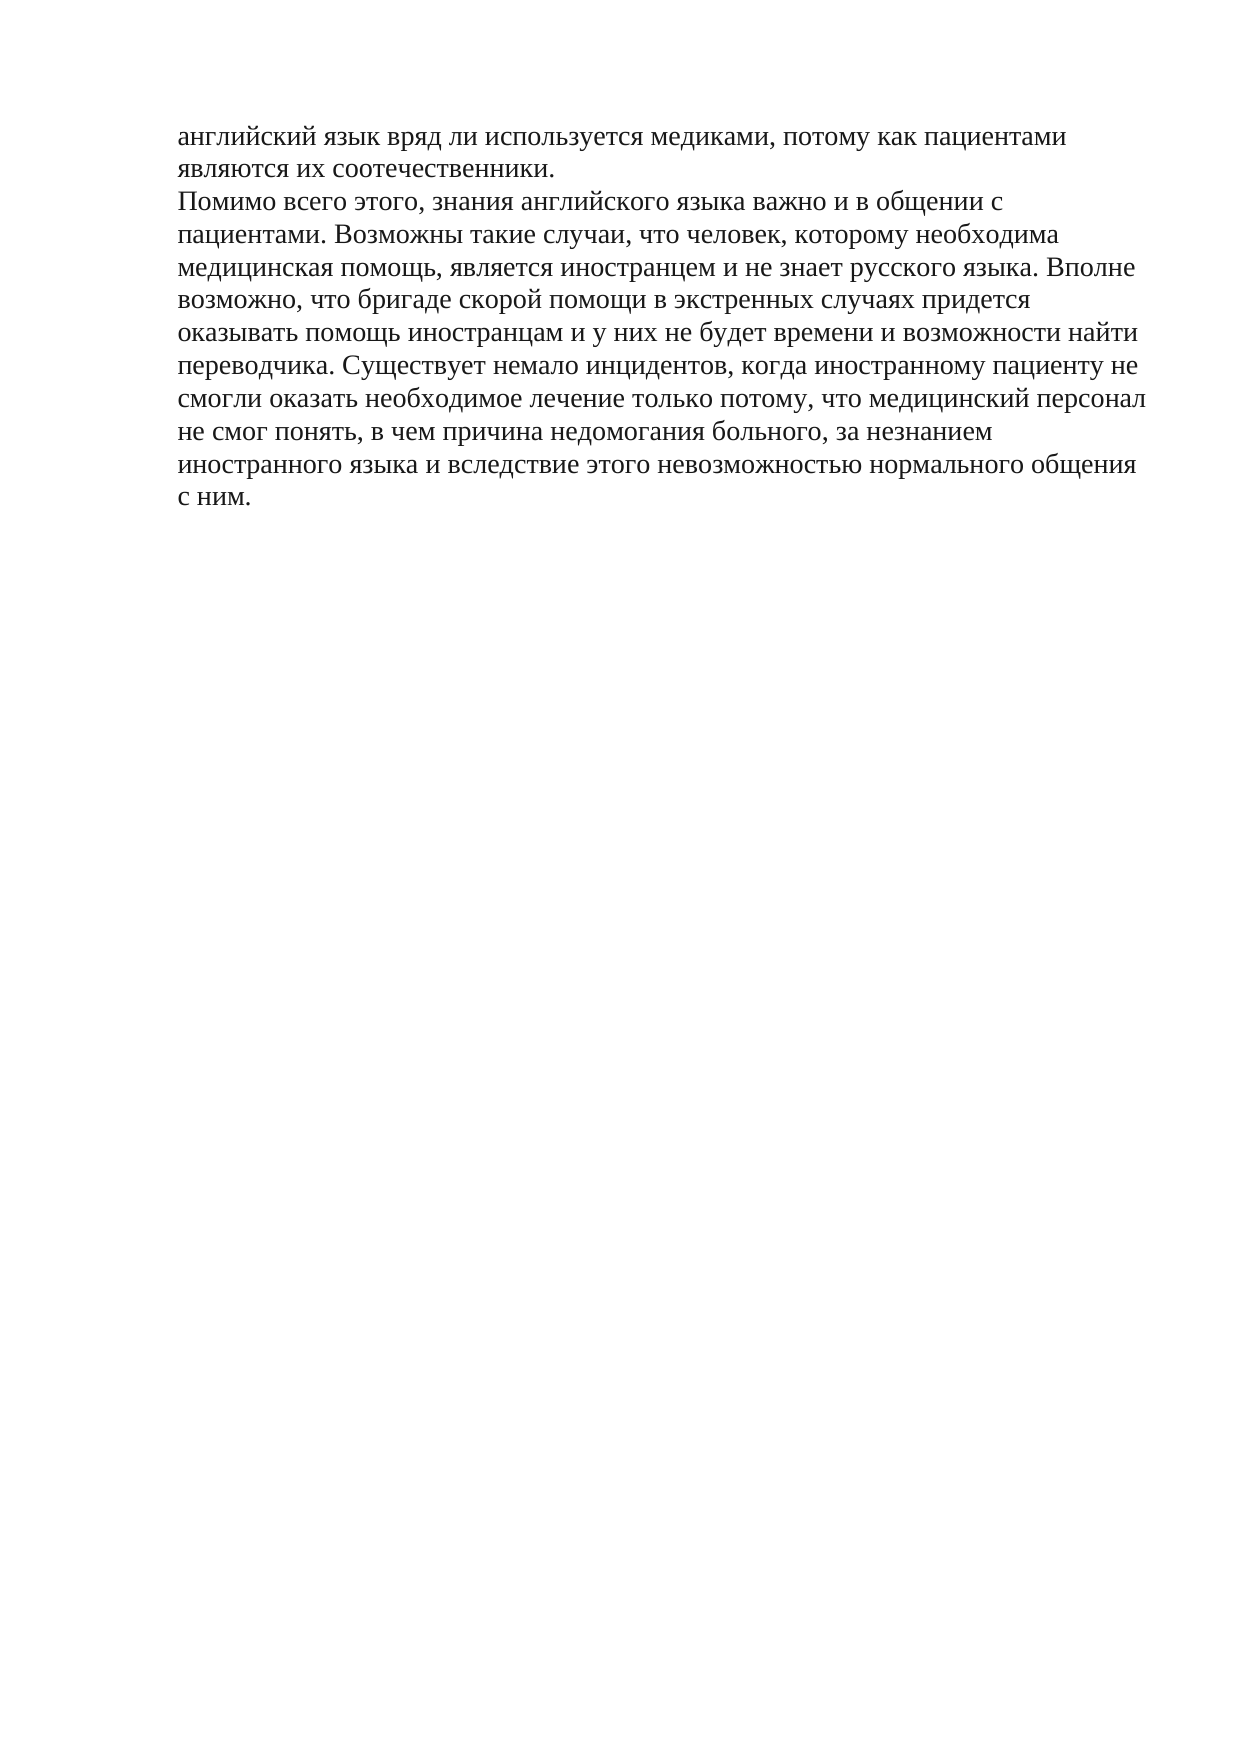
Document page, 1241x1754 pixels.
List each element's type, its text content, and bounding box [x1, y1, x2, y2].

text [177, 118, 1152, 184]
text Помимо всего этого, знания английского языка важно и в общении с пациентами. Возможны такие случаи, что человек, которому необходима медицинская помощь, является иностранцем и не знает русского языка. Вполне возможно, что бригаде скорой помощи в экстренных случаях придется оказывать помощь иностранцам и у них не будет времени и возможности найти переводчика. Существует немало инцидентов, когда иностранному пациенту не смогли оказать необходимое лечение только потому, что медицинский персонал не смог понять, в чем причина недомогания больного, за незнанием иностранного языка и вследствие этого невозможностью нормального общения с ним. [177, 184, 1152, 512]
